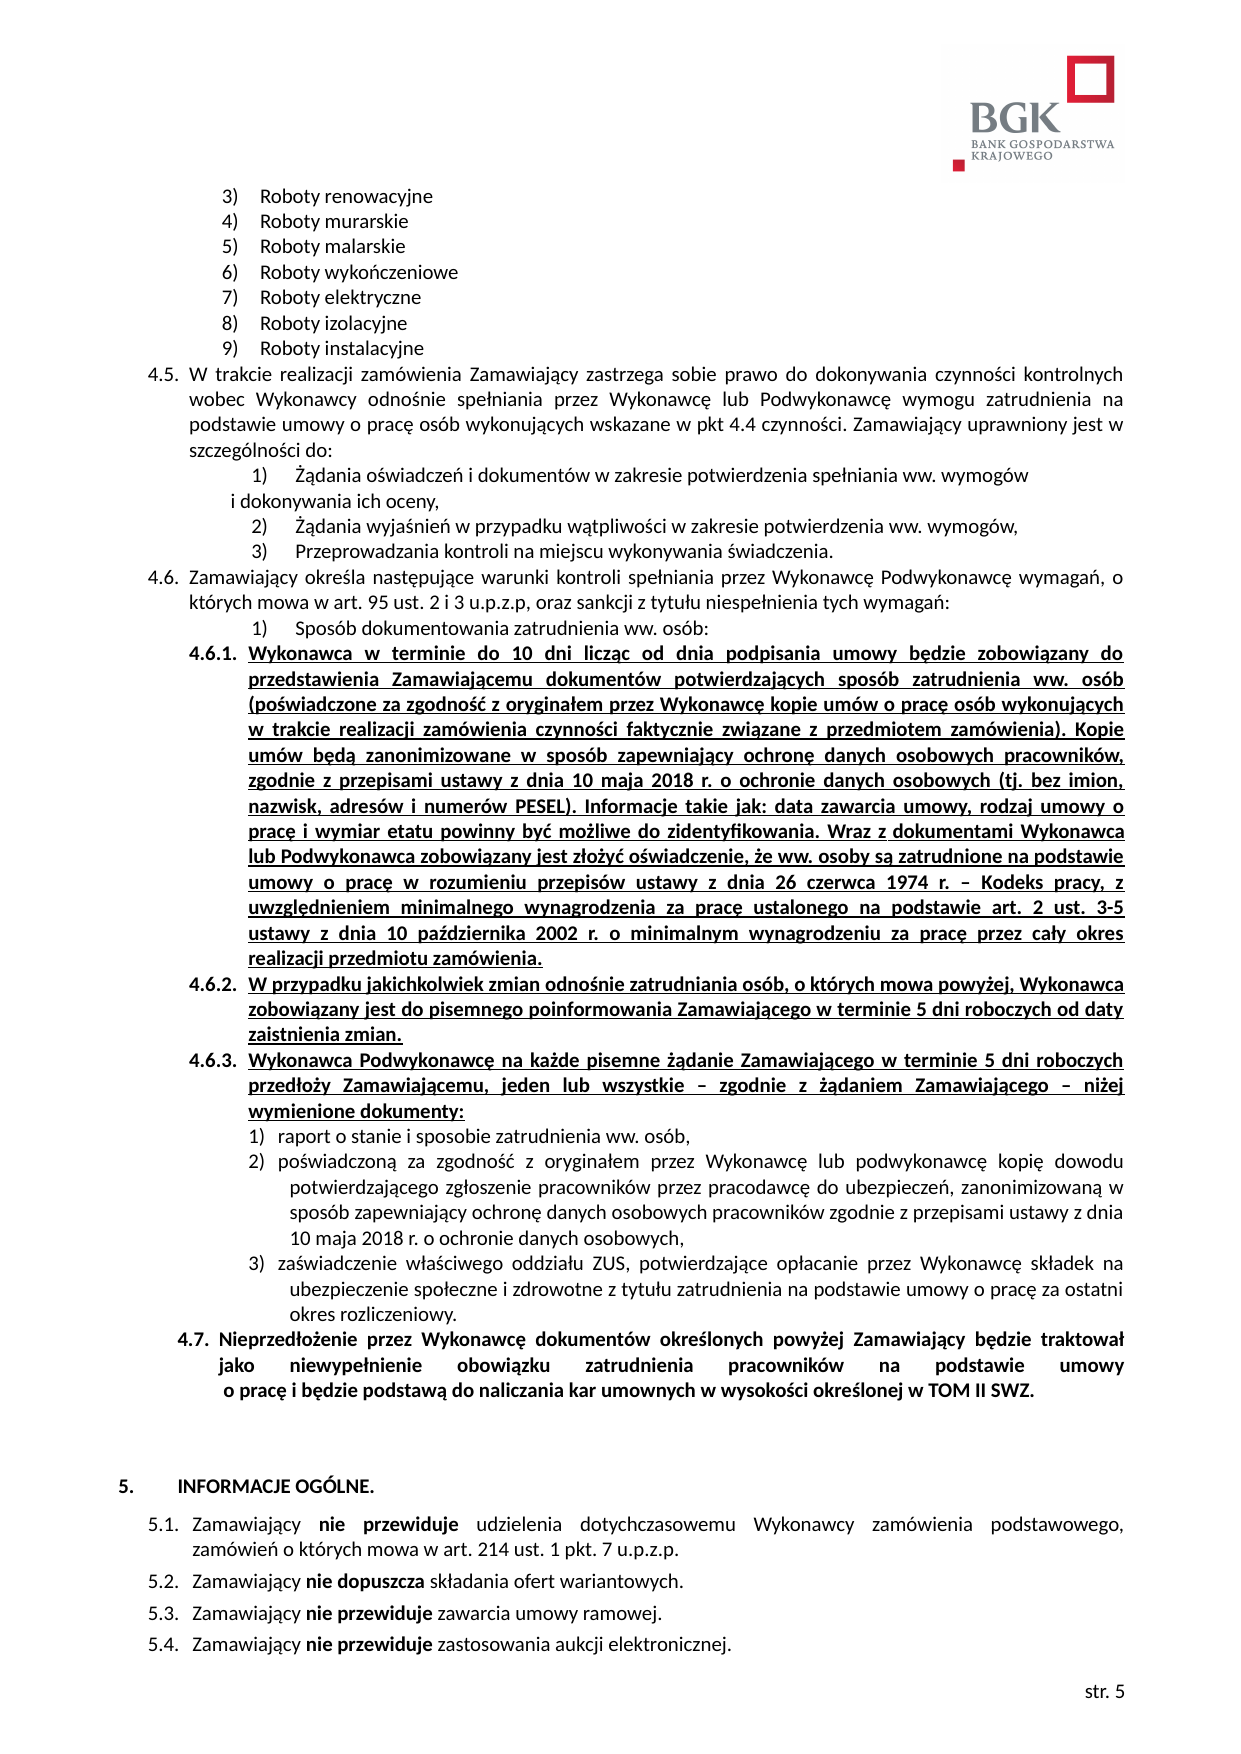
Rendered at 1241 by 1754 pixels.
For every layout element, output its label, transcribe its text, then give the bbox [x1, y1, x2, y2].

text Wykonawca Podwykonawcę na każde pisemne żądanie Zamawiającego w terminie 5 dni roboczych przedłoży Zamawiającemu, jeden lub wszystkie – zgodnie z żądaniem Zamawiającego – niżej wymienione dokumenty: [189, 1047, 1125, 1123]
text Wykonawca w terminie do 10 dni licząc od dnia podpisania umowy będzie zobowiązany do przedstawienia Zamawiającemu dokumentów potwierdzających sposób zatrudnienia ww. osób (poświadczone za zgodność z oryginałem przez Wykonawcę kopie umów o pracę osób wykonujących w trakcie realizacji zamówienia czynności faktycznie związane z przedmiotem zamówienia). Kopie umów będą zanonimizowane w sposób zapewniający ochronę danych osobowych pracowników, zgodnie z przepisami ustawy z dnia 10 maja 2018 r. o ochronie danych osobowych (tj. bez imion, nazwisk, adresów i numerów PESEL). Informacje takie jak: data zawarcia umowy, rodzaj umowy o pracę i wymiar etatu powinny być możliwe do zidentyfikowania. Wraz z dokumentami Wykonawca lub Podwykonawca zobowiązany jest złożyć oświadczenie, że ww. osoby są zatrudnione na podstawie umowy o pracę w rozumieniu przepisów ustawy z dnia 26 czerwca 1974 r. – Kodeks pracy, z uwzględnieniem minimalnego wynagrodzenia za pracę ustalonego na podstawie art. 2 ust. 3-5 ustawy z dnia 10 października 2002 r. o minimalnym wynagrodzeniu za pracę przez cały okres realizacji przedmiotu zamówienia. [189, 640, 1125, 971]
list Roboty elektryczne [193, 284, 1125, 310]
list Roboty wykończeniowe [193, 259, 1125, 284]
list Zamawiający nie dopuszcza składania ofert wariantowych. [148, 1568, 1125, 1593]
list Roboty malarskie [193, 234, 1125, 259]
list Roboty murarskie [193, 208, 1125, 234]
picture [941, 44, 1125, 183]
list Nieprzedłożenie przez Wykonawcę dokumentów określonych powyżej Zamawiający będzie traktował jako niewypełnienie obowiązku zatrudnienia pracowników na podstawie umowy o pracę i będzie podstawą do naliczania kar umownych w wysokości określonej w TOM II SWZ. [177, 1327, 1125, 1403]
text W przypadku jakichkolwiek zmian odnośnie zatrudniania osób, o których mowa powyżej, Wykonawca zobowiązany jest do pisemnego poinformowania Zamawiającego w terminie 5 dni roboczych od daty zaistnienia zmian. [189, 971, 1125, 1047]
text Przeprowadzania kontroli na miejscu wykonywania świadczenia. [230, 539, 1125, 564]
list zaświadczenie właściwego oddziału ZUS, potwierdzające opłacanie przez Wykonawcę składek na ubezpieczenie społeczne i zdrowotne z tytułu zatrudnienia na podstawie umowy o pracę za ostatni okres rozliczeniowy. [248, 1250, 1125, 1327]
list Zamawiający nie przewiduje zawarcia umowy ramowej. [148, 1600, 1125, 1625]
list poświadczoną za zgodność z oryginałem przez Wykonawcę lub podwykonawcę kopię dowodu potwierdzającego zgłoszenie pracowników przez pracodawcę do ubezpieczeń, zanonimizowaną w sposób zapewniający ochronę danych osobowych pracowników zgodnie z przepisami ustawy z dnia 10 maja 2018 r. o ochronie danych osobowych, [248, 1149, 1125, 1250]
list Zamawiający nie przewiduje zastosowania aukcji elektronicznej. [148, 1631, 1125, 1657]
list Roboty renowacyjne [193, 183, 1125, 208]
list W trakcie realizacji zamówienia Zamawiający zastrzega sobie prawo do dokonywania czynności kontrolnych wobec Wykonawcy odnośnie spełniania przez Wykonawcę lub Podwykonawcę wymogu zatrudnienia na podstawie umowy o pracę osób wykonujących wskazane w pkt 4.4 czynności. Zamawiający uprawniony jest w szczególności do: [148, 361, 1125, 462]
text Sposób dokumentowania zatrudnienia ww. osób: [230, 615, 1125, 640]
list Roboty instalacyjne [193, 335, 1125, 361]
list Zamawiający nie przewiduje udzielenia dotychczasowemu Wykonawcy zamówienia podstawowego, zamówień o których mowa w art. 214 ust. 1 pkt. 7 u.p.z.p. [148, 1511, 1125, 1562]
list Zamawiający określa następujące warunki kontroli spełniania przez Wykonawcę Podwykonawcę wymagań, o których mowa w art. 95 ust. 2 i 3 u.p.z.p, oraz sankcji z tytułu niespełnienia tych wymagań: [148, 564, 1125, 615]
subtitle INFORMACJE OGÓLNE. [118, 1473, 1125, 1498]
list raport o stanie i sposobie zatrudnienia ww. osób, [248, 1123, 1125, 1149]
text Żądania oświadczeń i dokumentów w zakresie potwierdzenia spełniania ww. wymogów i dokonywania ich oceny, [230, 462, 1125, 513]
text Żądania wyjaśnień w przypadku wątpliwości w zakresie potwierdzenia ww. wymogów, [230, 513, 1125, 539]
list Roboty izolacyjne [193, 310, 1125, 335]
